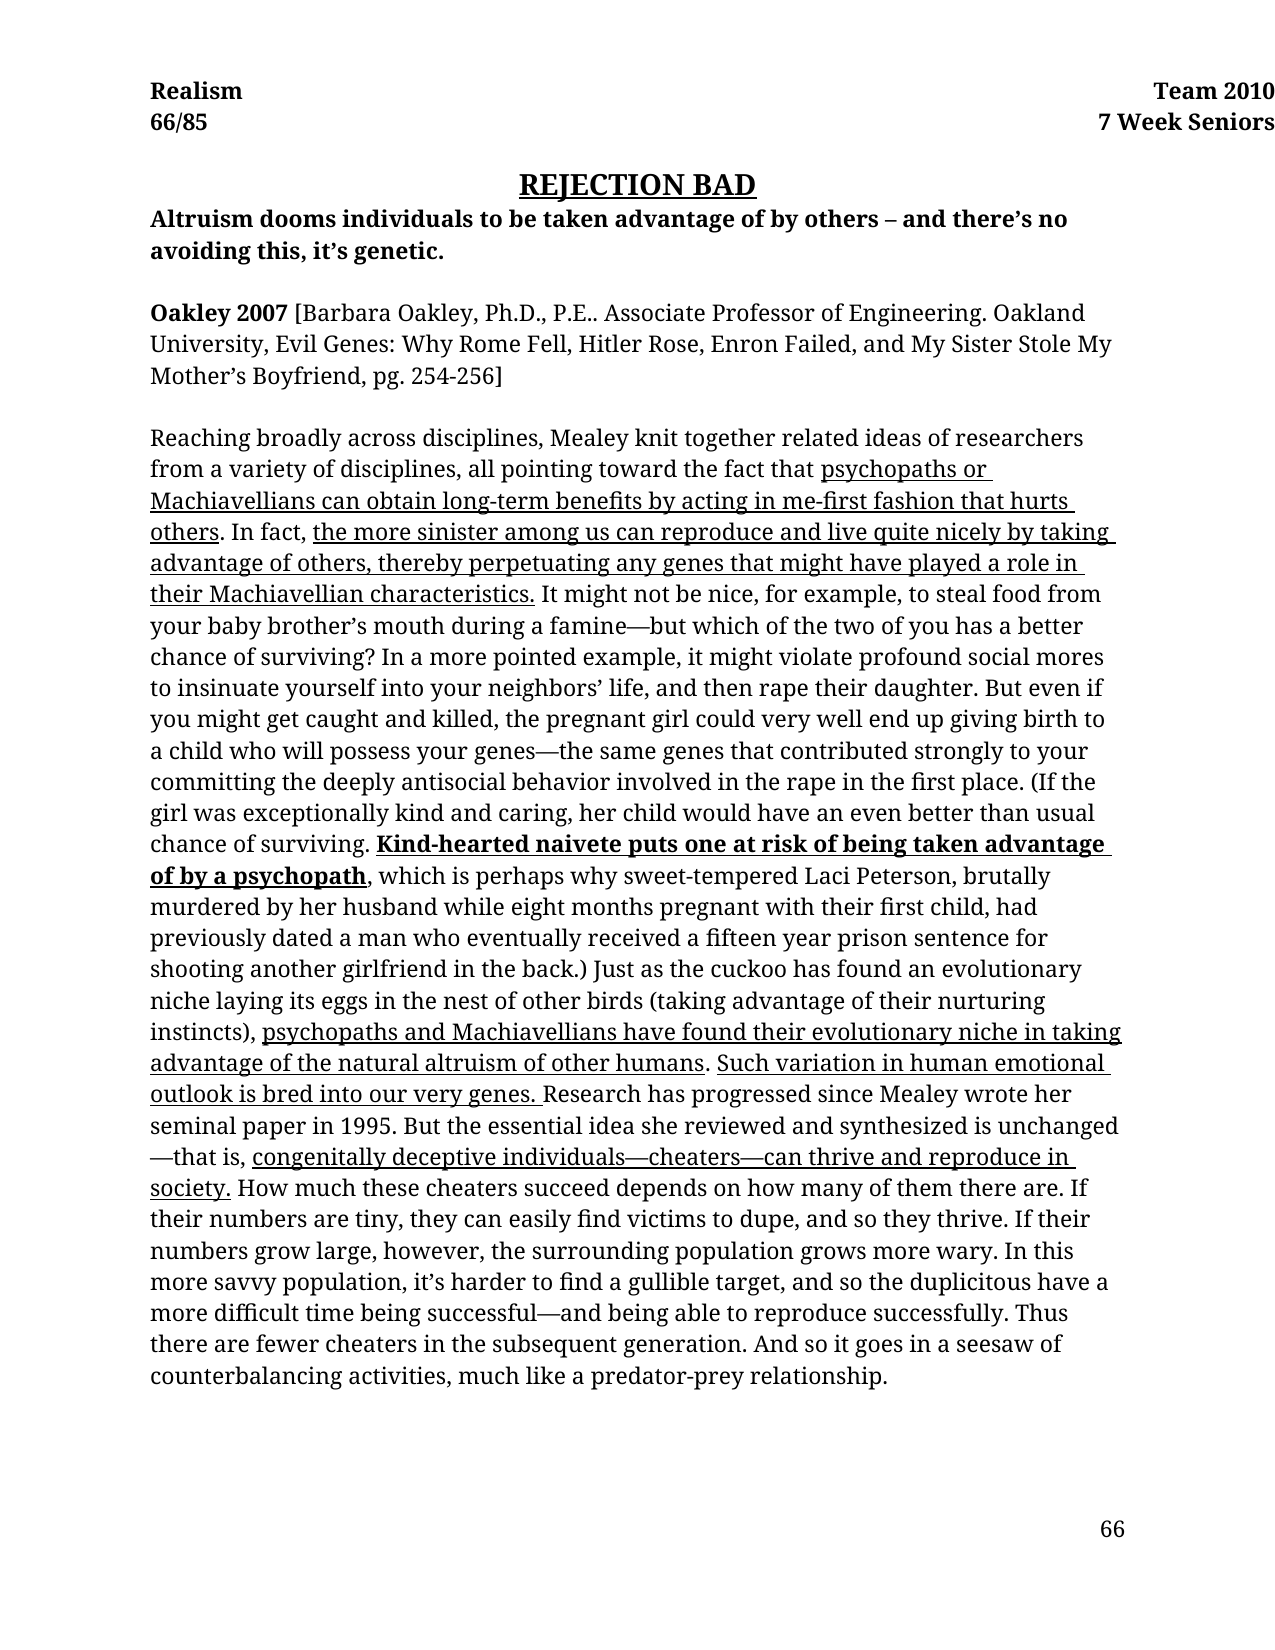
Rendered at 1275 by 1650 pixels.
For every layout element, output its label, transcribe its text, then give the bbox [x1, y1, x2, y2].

subtitle rejection bad [150, 164, 1125, 203]
text Oakley 2007 [Barbara Oakley, Ph.D., P.E.. Associate Professor of Engineering. Oakland University, Evil Genes: Why Rome Fell, Hitler Rose, Enron Failed, and My Sister Stole My Mother’s Boyfriend, pg. 254-256] [150, 297, 1125, 391]
text Altruism dooms individuals to be taken advantage of by others – and there’s no avoiding this, it’s genetic. [150, 203, 1125, 266]
text Reaching broadly across disciplines, Mealey knit together related ideas of researchers from a variety of disciplines, all pointing toward the fact that psychopaths or Machiavellians can obtain long-term benefits by acting in me-first fashion that hurts others. In fact, the more sinister among us can reproduce and live quite nicely by taking advantage of others, thereby perpetuating any genes that might have played a role in their Machiavellian characteristics. It might not be nice, for example, to steal food from your baby brother’s mouth during a famine—but which of the two of you has a better chance of surviving? In a more pointed example, it might violate profound social mores to insinuate yourself into your neighbors’ life, and then rape their daughter. But even if you might get caught and killed, the pregnant girl could very well end up giving birth to a child who will possess your genes—the same genes that contributed strongly to your committing the deeply antisocial behavior involved in the rape in the first place. (If the girl was exceptionally kind and caring, her child would have an even better than usual chance of surviving. Kind-hearted naivete puts one at risk of being taken advantage of by a psychopath, which is perhaps why sweet-tempered Laci Peterson, brutally murdered by her husband while eight months pregnant with their first child, had previously dated a man who eventually received a fifteen year prison sentence for shooting another girlfriend in the back.) Just as the cuckoo has found an evolutionary niche laying its eggs in the nest of other birds (taking advantage of their nurturing instincts), psychopaths and Machiavellians have found their evolutionary niche in taking advantage of the natural altruism of other humans. Such variation in human emotional outlook is bred into our very genes. Research has progressed since Mealey wrote her seminal paper in 1995. But the essential idea she reviewed and synthesized is unchanged—that is, congenitally deceptive individuals—cheaters—can thrive and reproduce in society. How much these cheaters succeed depends on how many of them there are. If their numbers are tiny, they can easily find victims to dupe, and so they thrive. If their numbers grow large, however, the surrounding population grows more wary. In this more savvy population, it’s harder to find a gullible target, and so the duplicitous have a more difficult time being successful—and being able to reproduce successfully. Thus there are fewer cheaters in the subsequent generation. And so it goes in a seesaw of counterbalancing activities, much like a predator-prey relationship. [150, 422, 1125, 1391]
